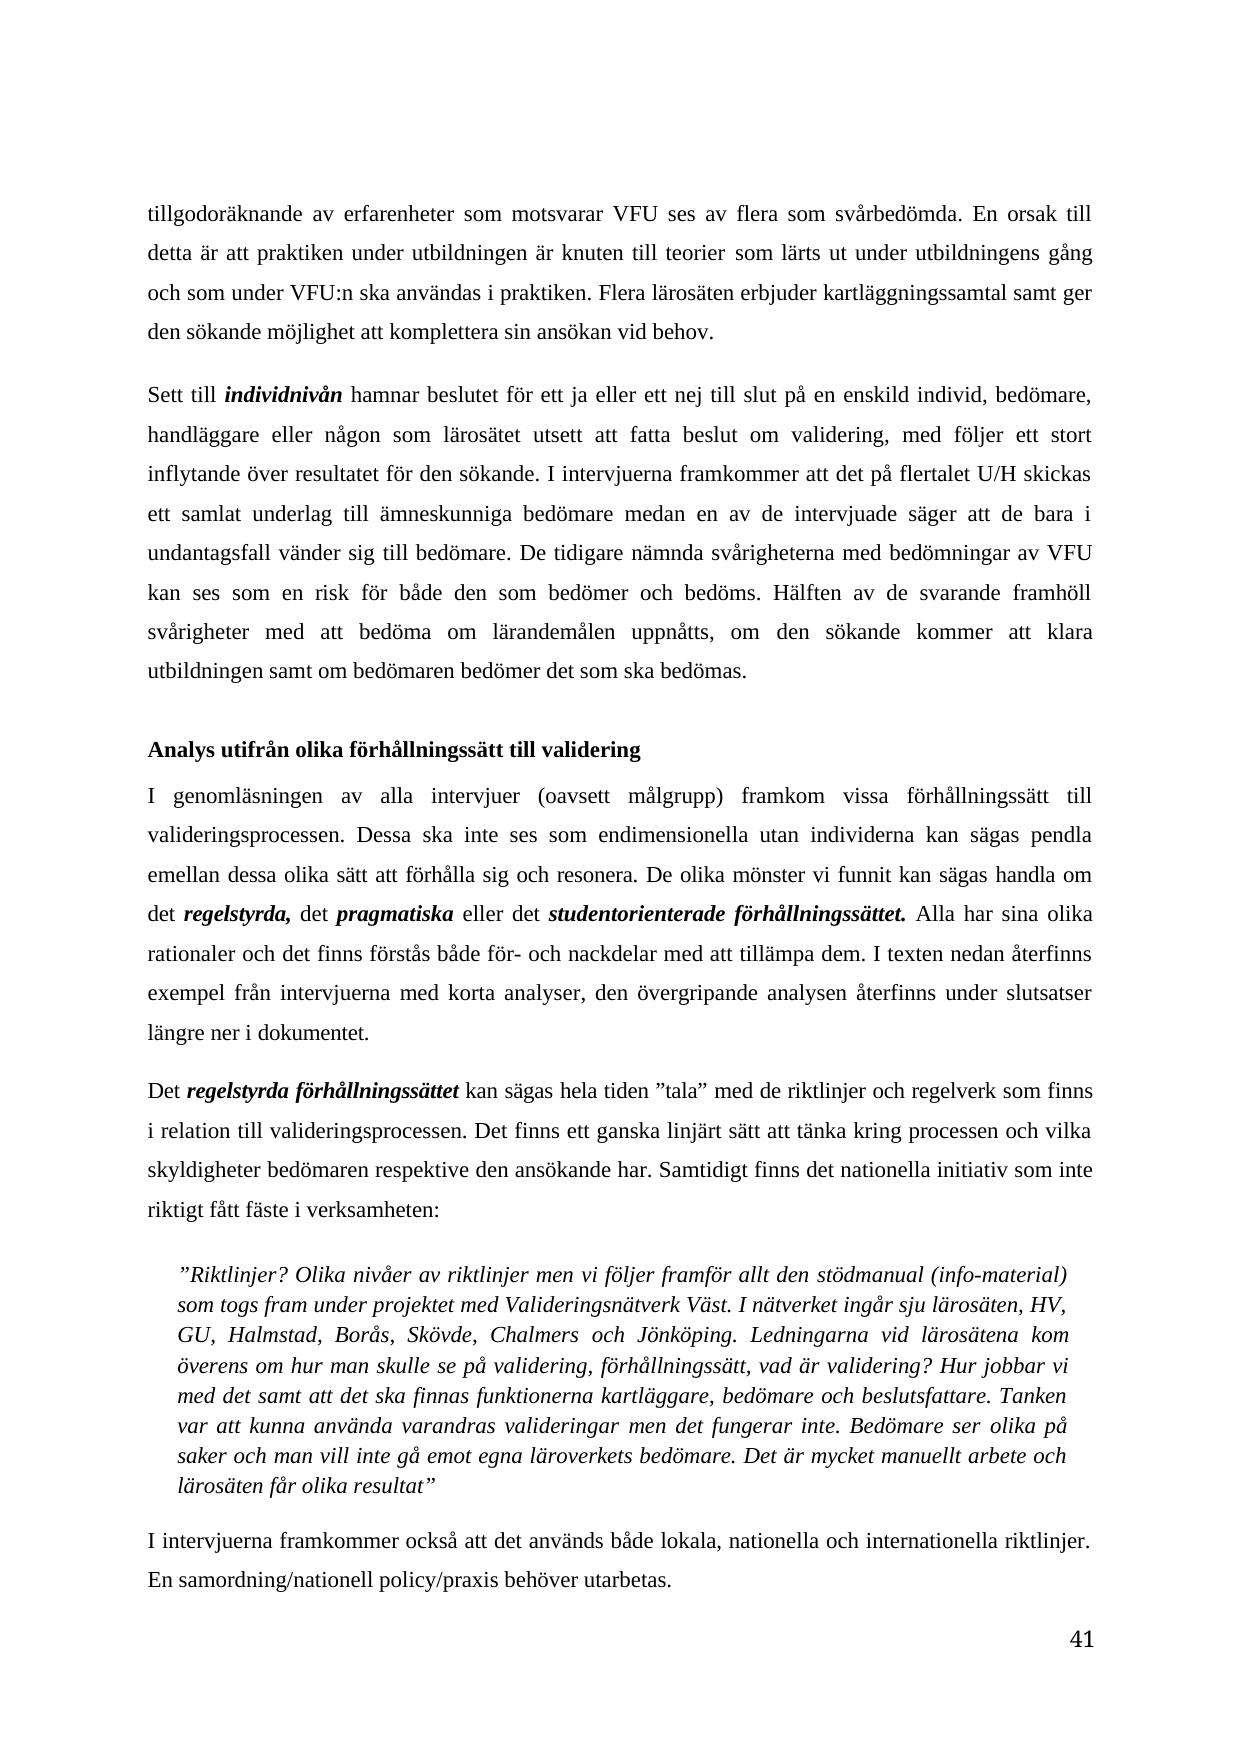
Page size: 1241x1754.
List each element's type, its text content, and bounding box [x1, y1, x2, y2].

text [147, 200, 1093, 345]
text ”Riktlinjer? Olika nivåer av riktlinjer men vi följer framför allt den stödmanual (info-material) som togs fram under projektet med Valideringsnätverk Väst. I nätverket ingår sju lärosäten, HV, GU, Halmstad, Borås, Skövde, Chalmers och Jönköping. Ledningarna vid lärosätena kom överens om hur man skulle se på validering, förhållningssätt, vad är validering? Hur jobbar vi med det samt att det ska finnas funktionerna kartläggare, bedömare och beslutsfattare. Tanken var att kunna använda varandras valideringar men det fungerar inte. Bedömare ser olika på saker och man vill inte gå emot egna läroverkets bedömare. Det är mycket manuellt arbete och lärosäten får olika resultat” [177, 1261, 1070, 1499]
text I intervjuerna framkommer också att det används både lokala, nationella och internationella riktlinjer. En samordning/nationell policy/praxis behöver utarbetas. [147, 1527, 1093, 1593]
text I genomläsningen av alla intervjuer (oavsett målgrupp) framkom vissa förhållningssätt till valideringsprocessen. Dessa ska inte ses som endimensionella utan individerna kan sägas pendla emellan dessa olika sätt att förhålla sig och resonera. De olika mönster vi funnit kan sägas handla om det regelstyrda, det pragmatiska eller det studentorienterade förhållningssättet. Alla har sina olika rationaler och det finns förstås både för- och nackdelar med att tillämpa dem. I texten nedan återfinns exempel från intervjuerna med korta analyser, den övergripande analysen återfinns under slutsatser längre ner i dokumentet. [147, 782, 1093, 1045]
text Sett till individnivån hamnar beslutet för ett ja eller ett nej till slut på en enskild individ, bedömare, handläggare eller någon som lärosätet utsett att fatta beslut om validering, med följer ett stort inflytande över resultatet för den sökande. I intervjuerna framkommer att det på flertalet U/H skickas ett samlat underlag till ämneskunniga bedömare medan en av de intervjuade säger att de bara i undantagsfall vänder sig till bedömare. De tidigare nämnda svårigheterna med bedömningar av VFU kan ses som en risk för både den som bedömer och bedöms. Hälften av de svarande framhöll svårigheter med att bedöma om lärandemålen uppnåtts, om den sökande kommer att klara utbildningen samt om bedömaren bedömer det som ska bedömas. [147, 381, 1093, 684]
text Det regelstyrda förhållningssättet kan sägas hela tiden ”tala” med de riktlinjer och regelverk som finns i relation till valideringsprocessen. Det finns ett ganska linjärt sätt att tänka kring processen och vilka skyldigheter bedömaren respektive den ansökande har. Samtidigt finns det nationella initiativ som inte riktigt fått fäste i verksamheten: [147, 1078, 1093, 1222]
text Analys utifrån olika förhållningssätt till validering [147, 737, 1111, 763]
